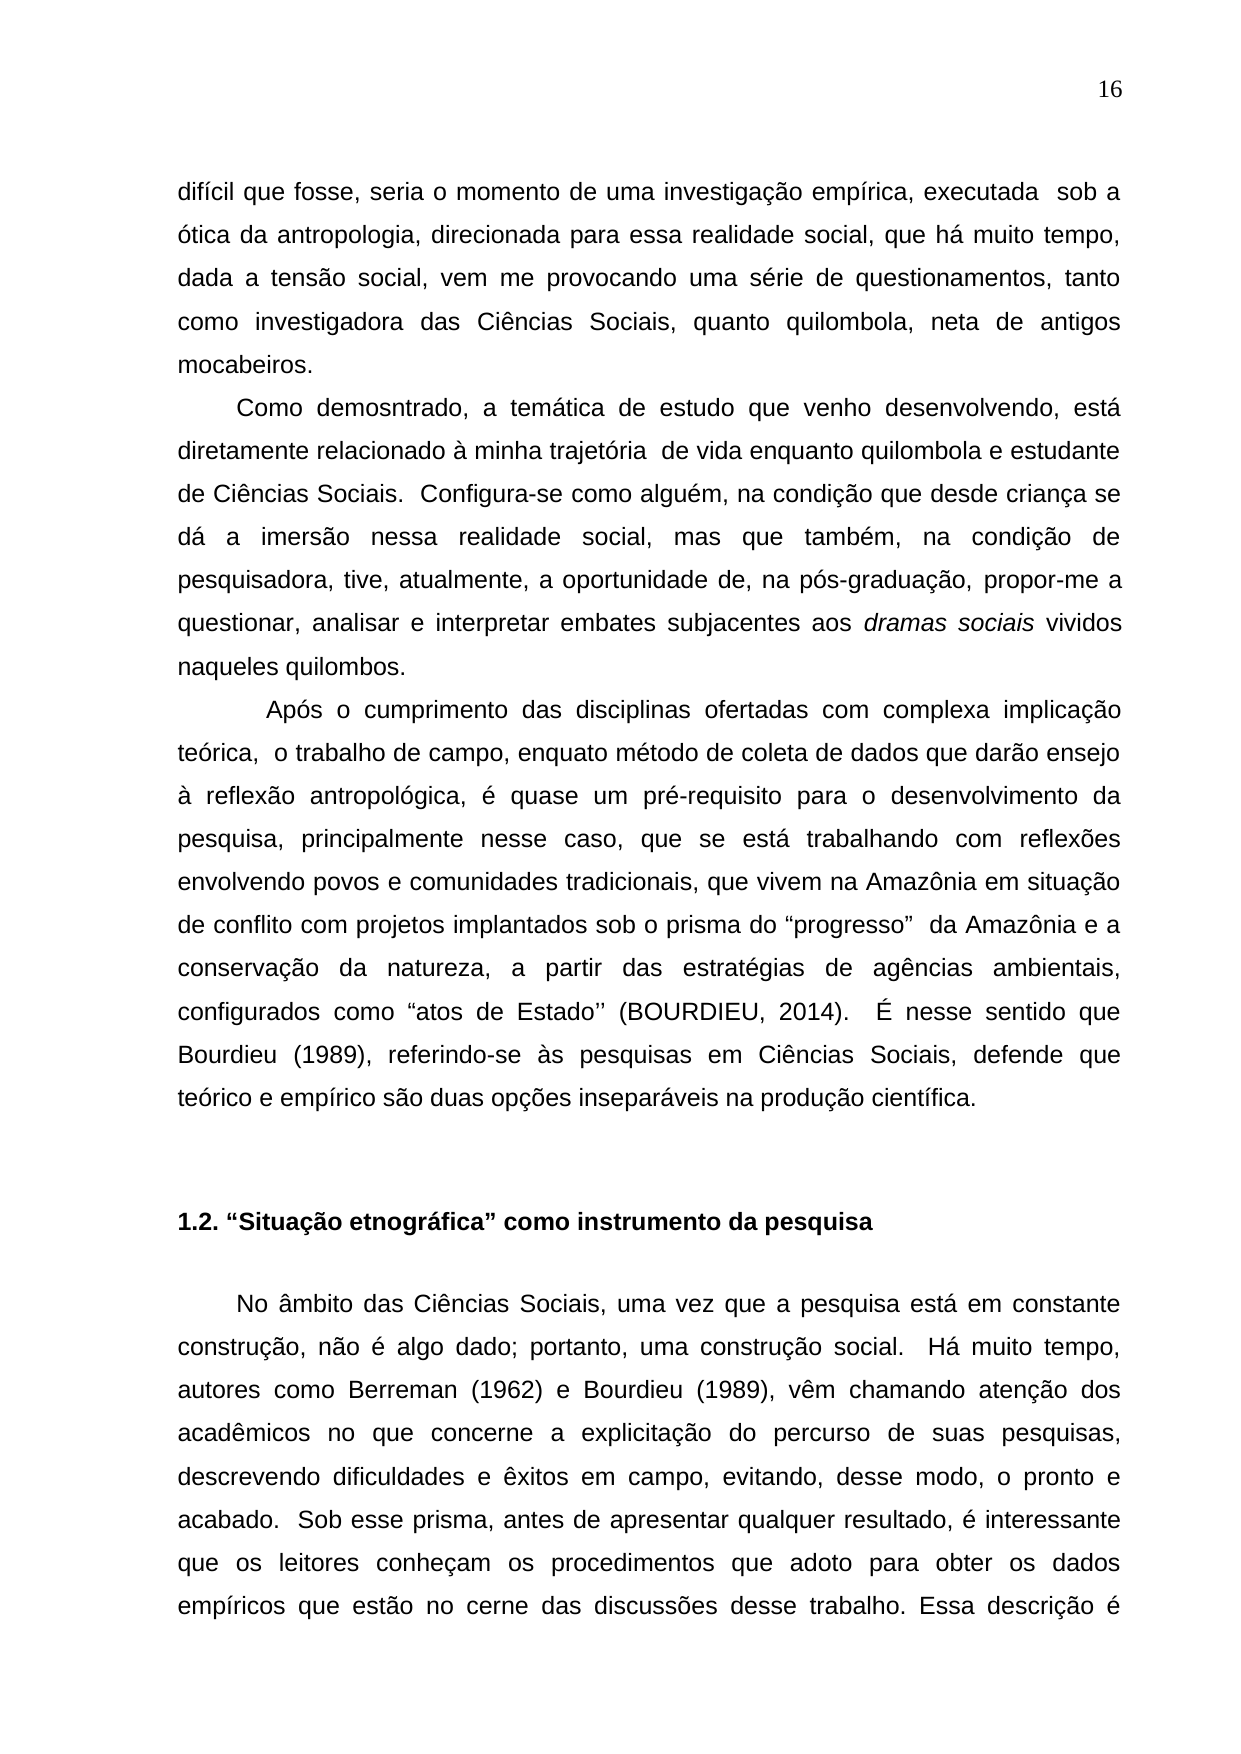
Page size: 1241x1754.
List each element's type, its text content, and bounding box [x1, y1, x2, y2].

text Como demosntrado, a temática de estudo que venho desenvolvendo, está diretamente relacionado à minha trajetória de vida enquanto quilombola e estudante de Ciências Sociais. Configura-se como alguém, na condição que desde criança se dá a imersão nessa realidade social, mas que também, na condição de pesquisadora, tive, atualmente, a oportunidade de, na pós-graduação, propor-me a questionar, analisar e interpretar embates subjacentes aos dramas sociais vividos naqueles quilombos. [177, 393, 1122, 680]
text Após o cumprimento das disciplinas ofertadas com complexa implicação teórica, o trabalho de campo, enquato método de coleta de dados que darão ensejo à reflexão antropológica, é quase um pré-requisito para o desenvolvimento da pesquisa, principalmente nesse caso, que se está trabalhando com reflexões envolvendo povos e comunidades tradicionais, que vivem na Amazônia em situação de conflito com projetos implantados sob o prisma do “progresso” da Amazônia e a conservação da natureza, a partir das estratégias de agências ambientais, configurados como “atos de Estado’’ (BOURDIEU, 2014). É nesse sentido que Bourdieu (1989), referindo-se às pesquisas em Ciências Sociais, defende que teórico e empírico são duas opções inseparáveis na produção científica. [177, 695, 1122, 1112]
subtitle 1.2. “Situação etnográfica” como instrumento da pesquisa [177, 1207, 1122, 1235]
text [177, 1289, 1122, 1620]
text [177, 177, 1122, 378]
